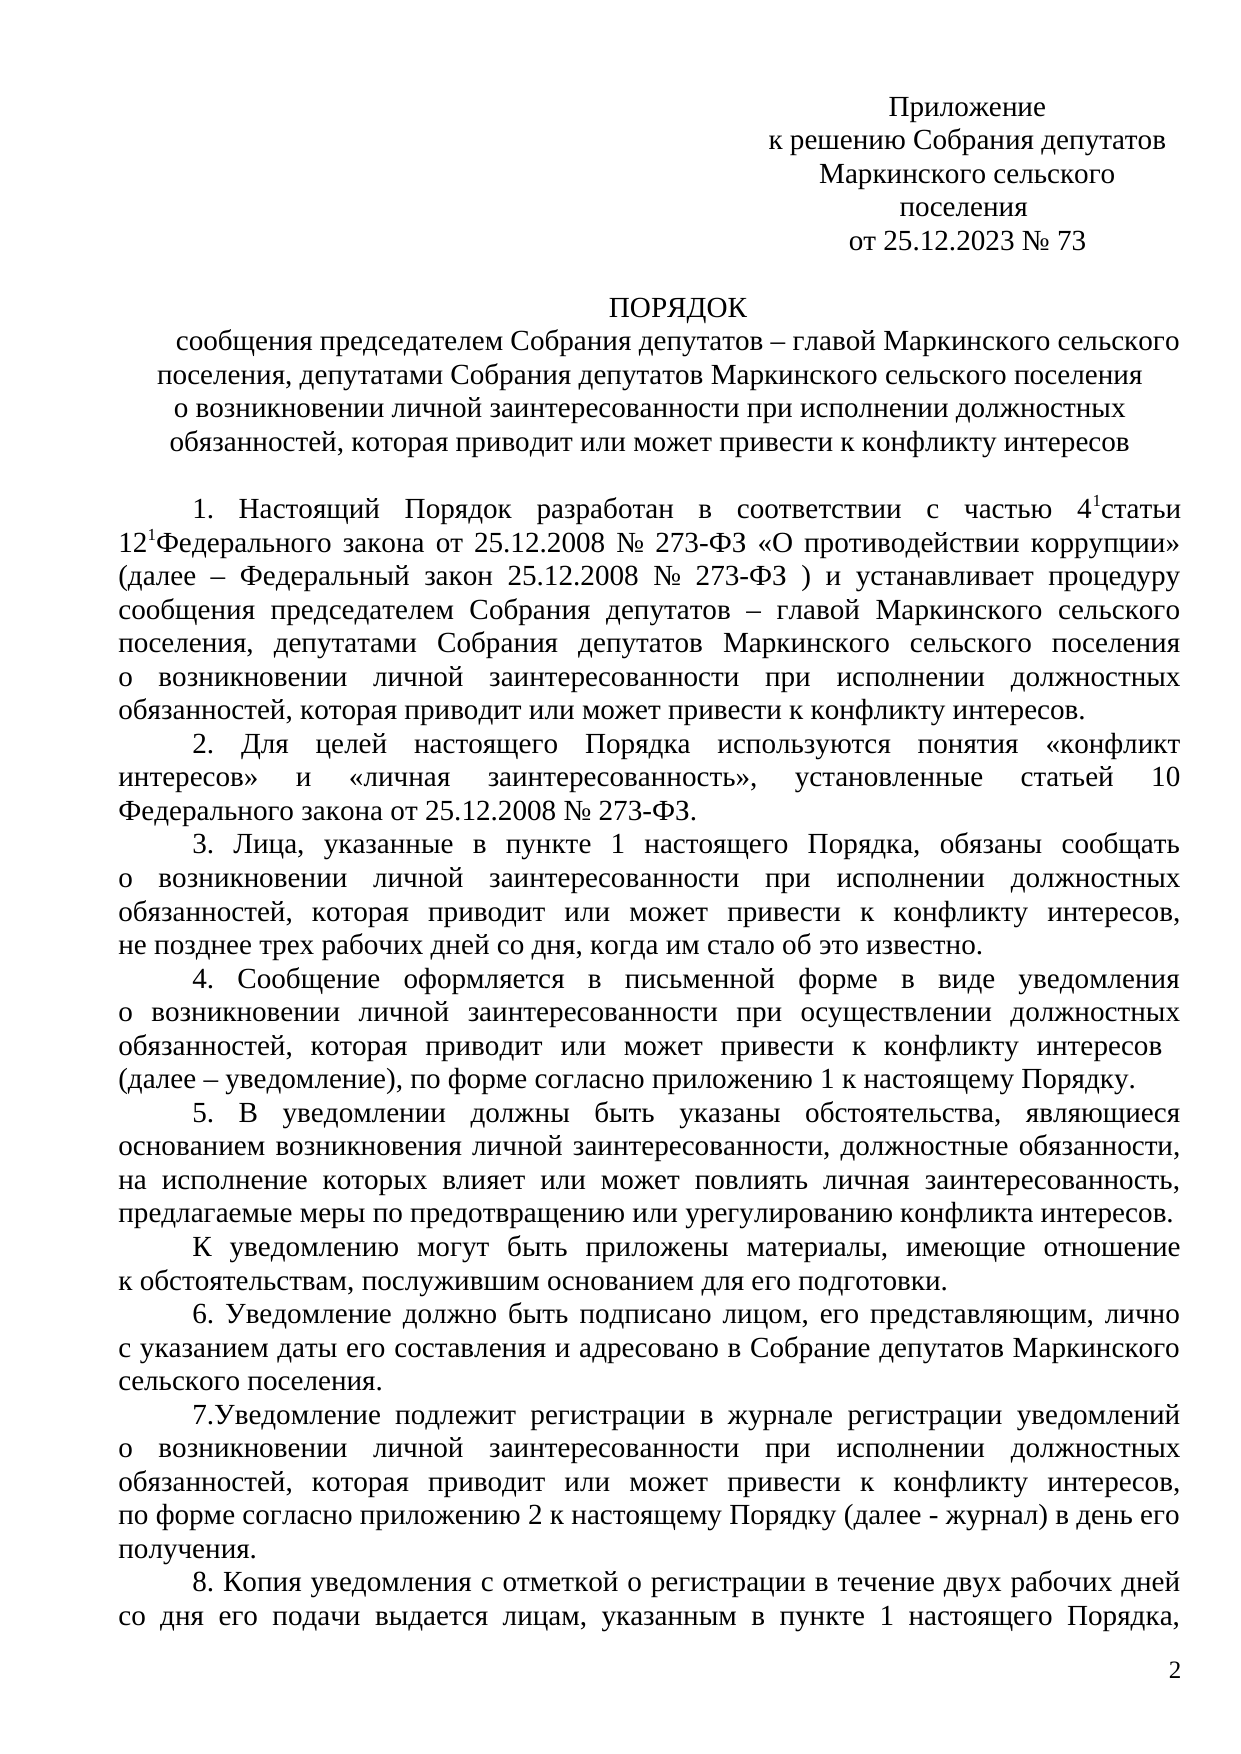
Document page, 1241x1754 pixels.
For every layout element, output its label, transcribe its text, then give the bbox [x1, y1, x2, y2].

text 7.Уведомление подлежит регистрации в журнале регистрации уведомлений о возникновении личной заинтересованности при исполнении должностных обязанностей, которая приводит или может привести к конфликту интересов, по форме согласно приложению 2 к настоящему Порядку (далее - журнал) в день его получения. [118, 1397, 1181, 1564]
text Приложение [753, 89, 1181, 122]
text 6. Уведомление должно быть подписано лицом, его представляющим, лично с указанием даты его составления и адресовано в Собрание депутатов Маркинского сельского поселения. [118, 1296, 1181, 1397]
text К уведомлению могут быть приложены материалы, имеющие отношение к обстоятельствам, послужившим основанием для его подготовки. [118, 1229, 1181, 1296]
text 5. В уведомлении должны быть указаны обстоятельства, являющиеся основанием возникновения личной заинтересованности, должностные обязанности, на исполнение которых влияет или может повлиять личная заинтересованность, предлагаемые меры по предотвращению или урегулированию конфликта интересов. [118, 1095, 1181, 1229]
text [118, 1564, 1181, 1632]
text 4. Сообщение оформляется в письменной форме в виде уведомления о возникновении личной заинтересованности при осуществлении должностных обязанностей, которая приводит или может привести к конфликту интересов (далее – уведомление), по форме согласно приложению 1 к настоящему Порядку. [118, 961, 1181, 1095]
text 1. Настоящий Порядок разработан в соответствии с частью 41статьи 121Федерального закона от 25.12.2008 № 273-ФЗ «О противодействии коррупции» (далее – Федеральный закон 25.12.2008 № 273-ФЗ ) и устанавливает процедуру сообщения председателем Собрания депутатов – главой Маркинского сельского поселения, депутатами Собрания депутатов Маркинского сельского поселения о возникновении личной заинтересованности при исполнении должностных обязанностей, которая приводит или может привести к конфликту интересов. [118, 491, 1181, 726]
text сообщения председателем Собрания депутатов – главой Маркинского сельского поселения, депутатами Собрания депутатов Маркинского сельского поселения о возникновении личной заинтересованности при исполнении должностных обязанностей, которая приводит или может привести к конфликту интересов [118, 323, 1181, 458]
text 3. Лица, указанные в пункте 1 настоящего Порядка, обязаны сообщать о возникновении личной заинтересованности при исполнении должностных обязанностей, которая приводит или может привести к конфликту интересов, не позднее трех рабочих дней со дня, когда им стало об это известно. [118, 827, 1181, 961]
text ПОРЯДОК [118, 290, 1181, 323]
text к решению Собрания депутатов Маркинского сельского поселения от 25.12.2023 № 73 [753, 122, 1181, 256]
text 2. Для целей настоящего Порядка используются понятия «конфликт интересов» и «личная заинтересованность», установленные статьей 10 Федерального закона от 25.12.2008 № 273-ФЗ. [118, 726, 1181, 827]
